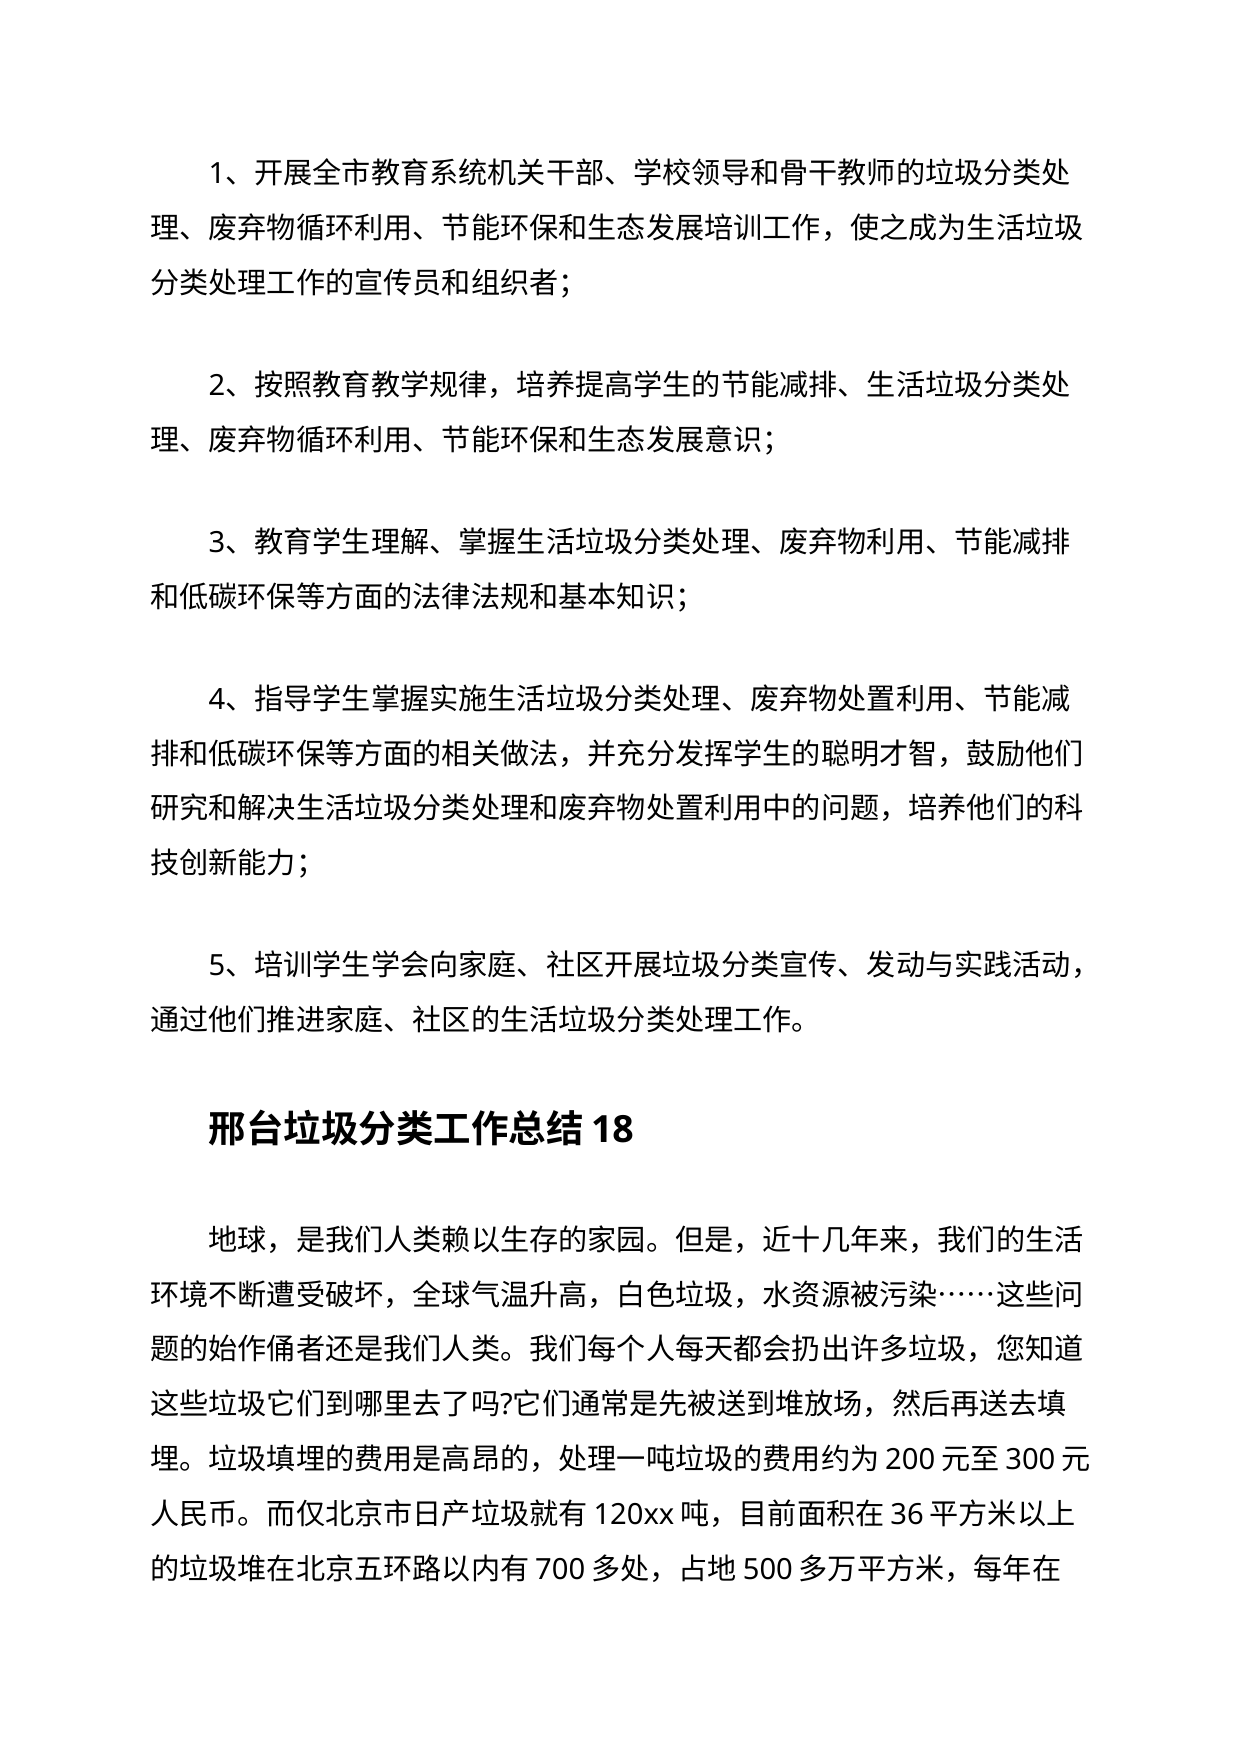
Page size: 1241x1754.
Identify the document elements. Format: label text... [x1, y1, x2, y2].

text 5、培训学生学会向家庭、社区开展垃圾分类宣传、发动与实践活动，通过他们推进家庭、社区的生活垃圾分类处理工作。 [150, 942, 1090, 1039]
text 3、教育学生理解、掌握生活垃圾分类处理、废弃物利用、节能减排和低碳环保等方面的法律法规和基本知识； [150, 518, 1090, 616]
text 邢台垃圾分类工作总结18 [150, 1098, 1090, 1153]
text 4、指导学生掌握实施生活垃圾分类处理、废弃物处置利用、节能减排和低碳环保等方面的相关做法，并充分发挥学生的聪明才智，鼓励他们研究和解决生活垃圾分类处理和废弃物处置利用中的问题，培养他们的科技创新能力； [150, 675, 1090, 882]
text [150, 1216, 1090, 1588]
text 1、开展全市教育系统机关干部、学校领导和骨干教师的垃圾分类处理、废弃物循环利用、节能环保和生态发展培训工作，使之成为生活垃圾分类处理工作的宣传员和组织者； [150, 150, 1090, 302]
text 2、按照教育教学规律，培养提高学生的节能减排、生活垃圾分类处理、废弃物循环利用、节能环保和生态发展意识； [150, 362, 1090, 459]
